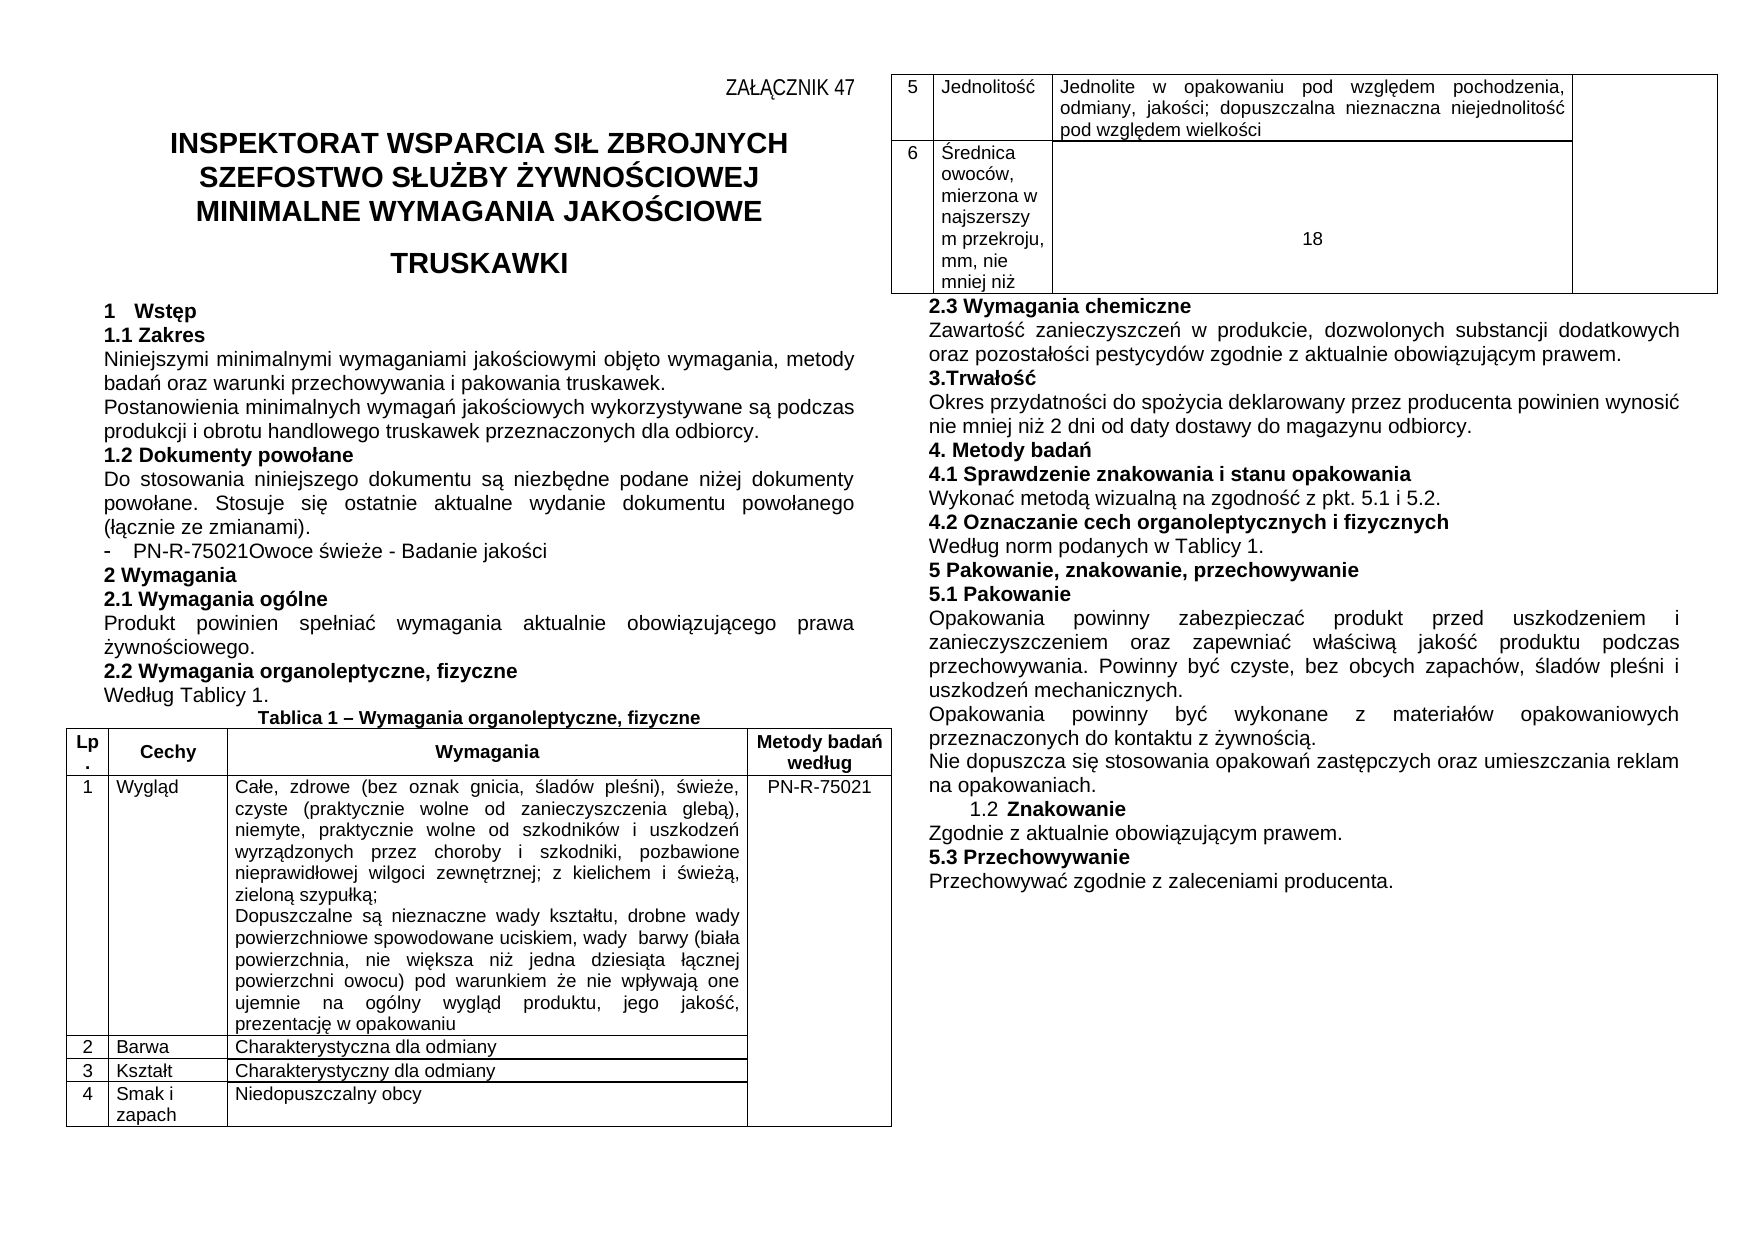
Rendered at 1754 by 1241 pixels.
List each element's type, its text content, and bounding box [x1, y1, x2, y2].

text Nie dopuszcza się stosowania opakowań zastępczych oraz umieszczania reklam na opakowaniach. [929, 749, 1680, 797]
text truskawki [103, 246, 855, 280]
text 4.1 Sprawdzenie znakowania i stanu opakowania [929, 462, 1680, 486]
text Okres przydatności do spożycia deklarowany przez producenta powinien wynosić nie mniej niż 2 dni od daty dostawy do magazynu odbiorcy. [929, 390, 1680, 438]
subtitle Tablica 1 – Wymagania organoleptyczne, fizyczne [103, 706, 855, 728]
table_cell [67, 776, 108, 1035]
text 2.2 Wymagania organoleptyczne, fizyczne [103, 658, 855, 682]
text Według Tablicy 1. [103, 682, 855, 706]
text Wykonać metodą wizualną na zgodność z pkt. 5.1 i 5.2. [929, 486, 1680, 510]
text Produkt powinien spełniać wymagania aktualnie obowiązującego prawa żywnościowego. [103, 611, 855, 658]
text 3.Trwałość [929, 366, 1680, 390]
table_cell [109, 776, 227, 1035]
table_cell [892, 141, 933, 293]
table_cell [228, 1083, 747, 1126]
text minimalne wymagania jakościowe [103, 194, 855, 227]
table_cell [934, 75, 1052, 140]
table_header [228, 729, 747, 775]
list Znakowanie [969, 797, 1680, 821]
text 5 Pakowanie, znakowanie, przechowywanie [929, 558, 1680, 582]
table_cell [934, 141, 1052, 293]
list PN-R-75021Owoce świeże - Badanie jakości [103, 539, 855, 563]
text 5.1 Pakowanie [929, 582, 1680, 606]
text Zawartość zanieczyszczeń w produkcie, dozwolonych substancji dodatkowych oraz pozostałości pestycydów zgodnie z aktualnie obowiązującym prawem. [929, 318, 1680, 366]
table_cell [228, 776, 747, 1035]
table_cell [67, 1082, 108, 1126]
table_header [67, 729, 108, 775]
text Zgodnie z aktualnie obowiązującym prawem. [929, 821, 1680, 845]
text Opakowania powinny być wykonane z materiałów opakowaniowych przeznaczonych do kontaktu z żywnością. [929, 701, 1680, 749]
text Opakowania powinny zabezpieczać produkt przed uszkodzeniem i zanieczyszczeniem oraz zapewniać właściwą jakość produktu podczas przechowywania. Powinny być czyste, bez obcych zapachów, śladów pleśni i uszkodzeń mechanicznych. [929, 606, 1680, 701]
text 2.3 Wymagania chemiczne [929, 294, 1680, 318]
text Postanowienia minimalnych wymagań jakościowych wykorzystywane są podczas produkcji i obrotu handlowego truskawek przeznaczonych dla odbiorcy. [103, 395, 855, 443]
text 1.1 Zakres [103, 323, 855, 347]
text 4. Metody badań [929, 438, 1680, 462]
text Przechowywać zgodnie z zaleceniami producenta. [929, 869, 1680, 893]
text 4.2 Oznaczanie cech organoleptycznych i fizycznych [929, 510, 1680, 534]
text ZAŁĄCZNIK 47 [103, 74, 855, 100]
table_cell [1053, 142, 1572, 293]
text 2.1 Wymagania ogólne [103, 587, 855, 611]
text 5.3 Przechowywanie [929, 845, 1680, 869]
text Niniejszymi minimalnymi wymaganiami jakościowymi objęto wymagania, metody badań oraz warunki przechowywania i pakowania truskawek. [103, 347, 855, 395]
text SZEFOSTWO SŁUŻBY ŻYWNOŚCIOWEJ [103, 160, 855, 194]
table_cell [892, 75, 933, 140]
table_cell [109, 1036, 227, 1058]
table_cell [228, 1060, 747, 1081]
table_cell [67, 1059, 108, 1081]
list Wstęp [103, 299, 855, 323]
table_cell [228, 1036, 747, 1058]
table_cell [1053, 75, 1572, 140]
text INSPEKTORAT WSPARCIA SIŁ ZBROJNYCH [103, 127, 855, 160]
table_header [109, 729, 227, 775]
text Do stosowania niniejszego dokumentu są niezbędne podane niżej dokumenty powołane. Stosuje się ostatnie aktualne wydanie dokumentu powołanego (łącznie ze zmianami). [103, 467, 855, 539]
text Według norm podanych w Tablicy 1. [929, 534, 1680, 558]
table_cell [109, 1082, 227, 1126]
text 2 Wymagania [103, 563, 855, 587]
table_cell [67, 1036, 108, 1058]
list Dokumenty powołane [103, 443, 855, 467]
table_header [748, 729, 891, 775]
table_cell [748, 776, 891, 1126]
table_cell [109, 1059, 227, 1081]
